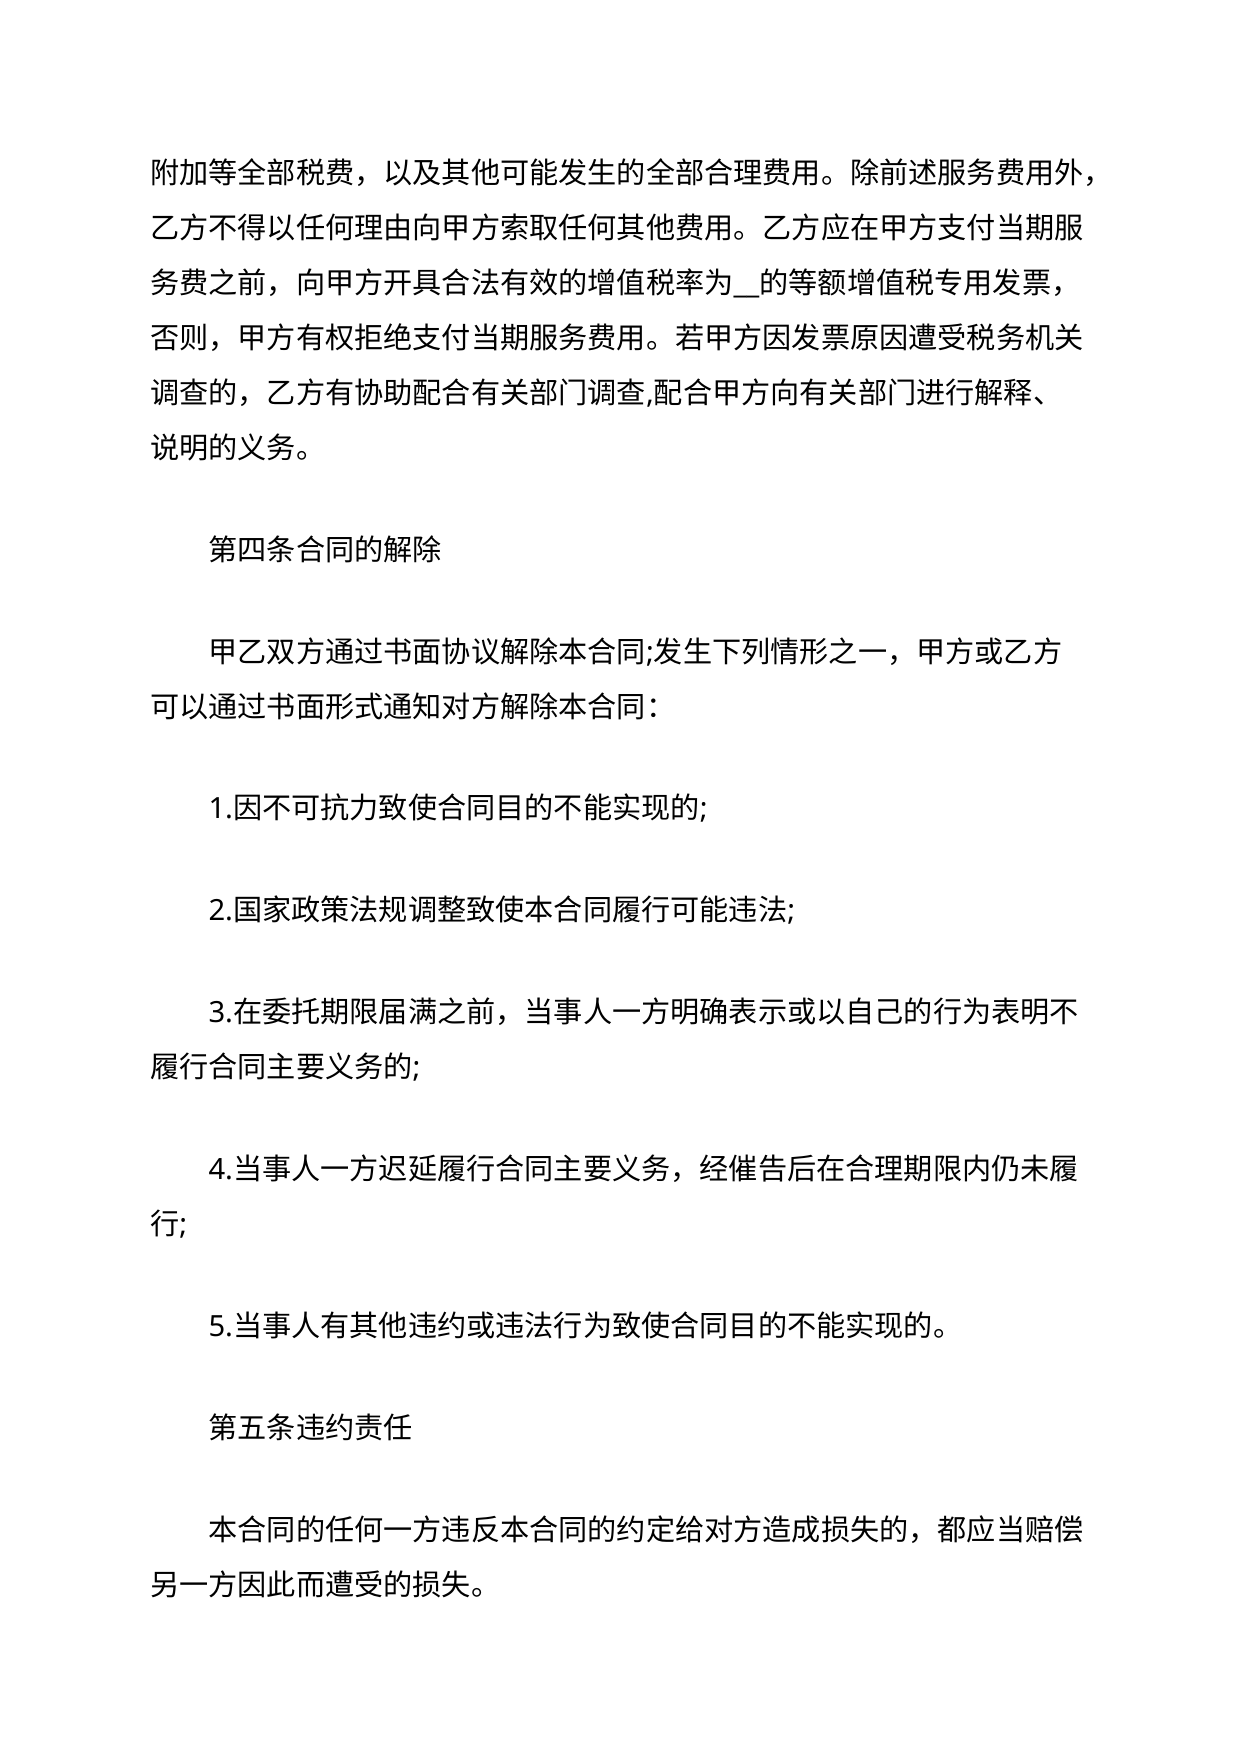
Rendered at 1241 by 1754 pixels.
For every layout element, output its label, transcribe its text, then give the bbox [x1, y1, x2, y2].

text 5.当事人有其他违约或违法行为致使合同目的不能实现的。 [150, 1303, 1090, 1345]
text 第四条合同的解除 [150, 526, 1090, 569]
text 本合同的任何一方违反本合同的约定给对方造成损失的，都应当赔偿另一方因此而遭受的损失。 [150, 1507, 1090, 1604]
text 1.因不可抗力致使合同目的不能实现的; [150, 785, 1090, 827]
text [150, 150, 1090, 467]
text 2.国家政策法规调整致使本合同履行可能违法; [150, 887, 1090, 929]
text 第五条违约责任 [150, 1405, 1090, 1447]
text 4.当事人一方迟延履行合同主要义务，经催告后在合理期限内仍未履行; [150, 1146, 1090, 1243]
text 甲乙双方通过书面协议解除本合同;发生下列情形之一，甲方或乙方可以通过书面形式通知对方解除本合同： [150, 628, 1090, 726]
text 3.在委托期限届满之前，当事人一方明确表示或以自己的行为表明不履行合同主要义务的; [150, 989, 1090, 1086]
